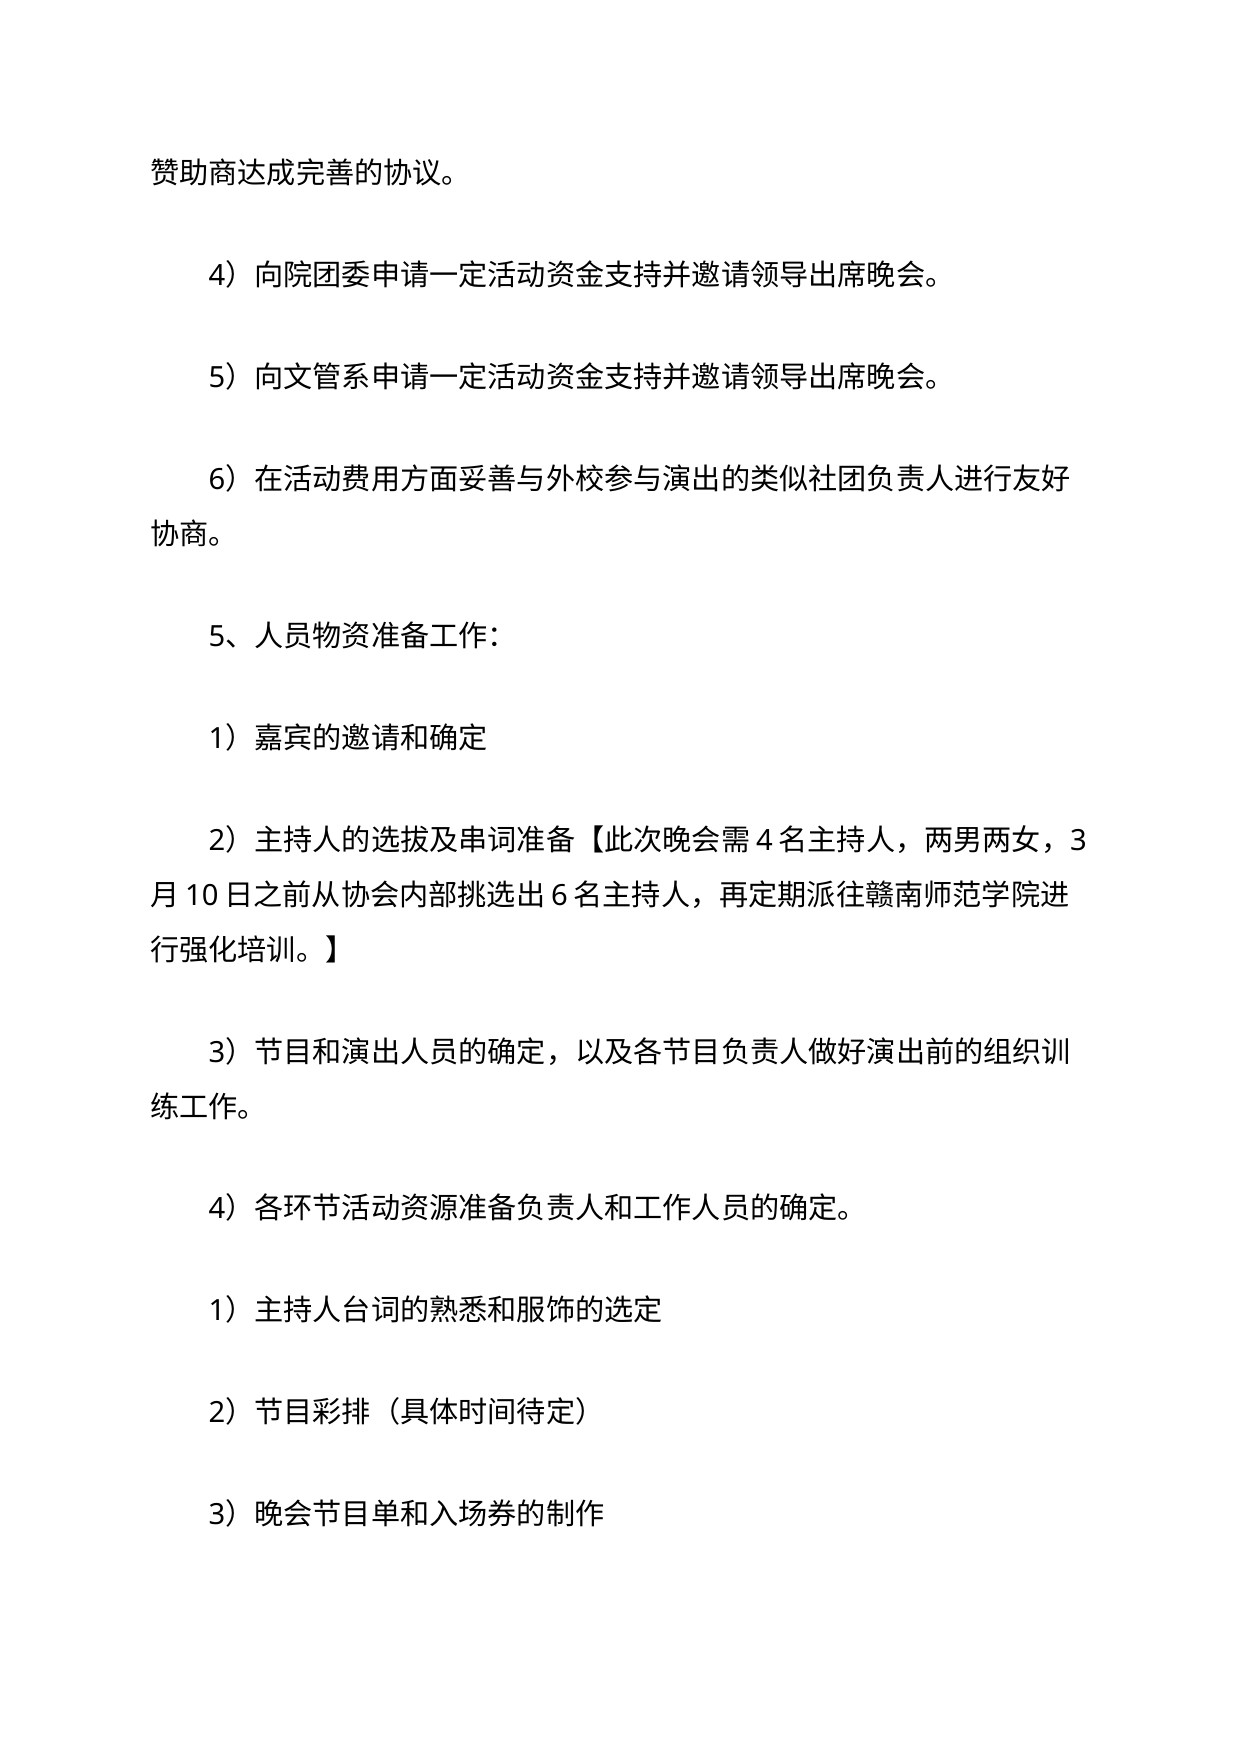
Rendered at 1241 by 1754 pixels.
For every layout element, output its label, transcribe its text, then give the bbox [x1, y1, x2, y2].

text 3）节目和演出人员的确定，以及各节目负责人做好演出前的组织训练工作。 [150, 1028, 1090, 1126]
text 4）各环节活动资源准备负责人和工作人员的确定。 [150, 1185, 1090, 1227]
text 3）晚会节目单和入场券的制作 [150, 1491, 1090, 1533]
text 2）主持人的选拔及串词准备【此次晚会需4名主持人，两男两女，3月10日之前从协会内部挑选出6名主持人，再定期派往赣南师范学院进行强化培训。】 [150, 816, 1090, 969]
text 6）在活动费用方面妥善与外校参与演出的类似社团负责人进行友好协商。 [150, 456, 1090, 553]
text 4）向院团委申请一定活动资金支持并邀请领导出席晚会。 [150, 252, 1090, 294]
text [150, 150, 1090, 192]
text 5）向文管系申请一定活动资金支持并邀请领导出席晚会。 [150, 354, 1090, 396]
text 5、人员物资准备工作： [150, 612, 1090, 655]
text 2）节目彩排（具体时间待定） [150, 1389, 1090, 1431]
text 1）嘉宾的邀请和确定 [150, 714, 1090, 757]
text 1）主持人台词的熟悉和服饰的选定 [150, 1287, 1090, 1329]
